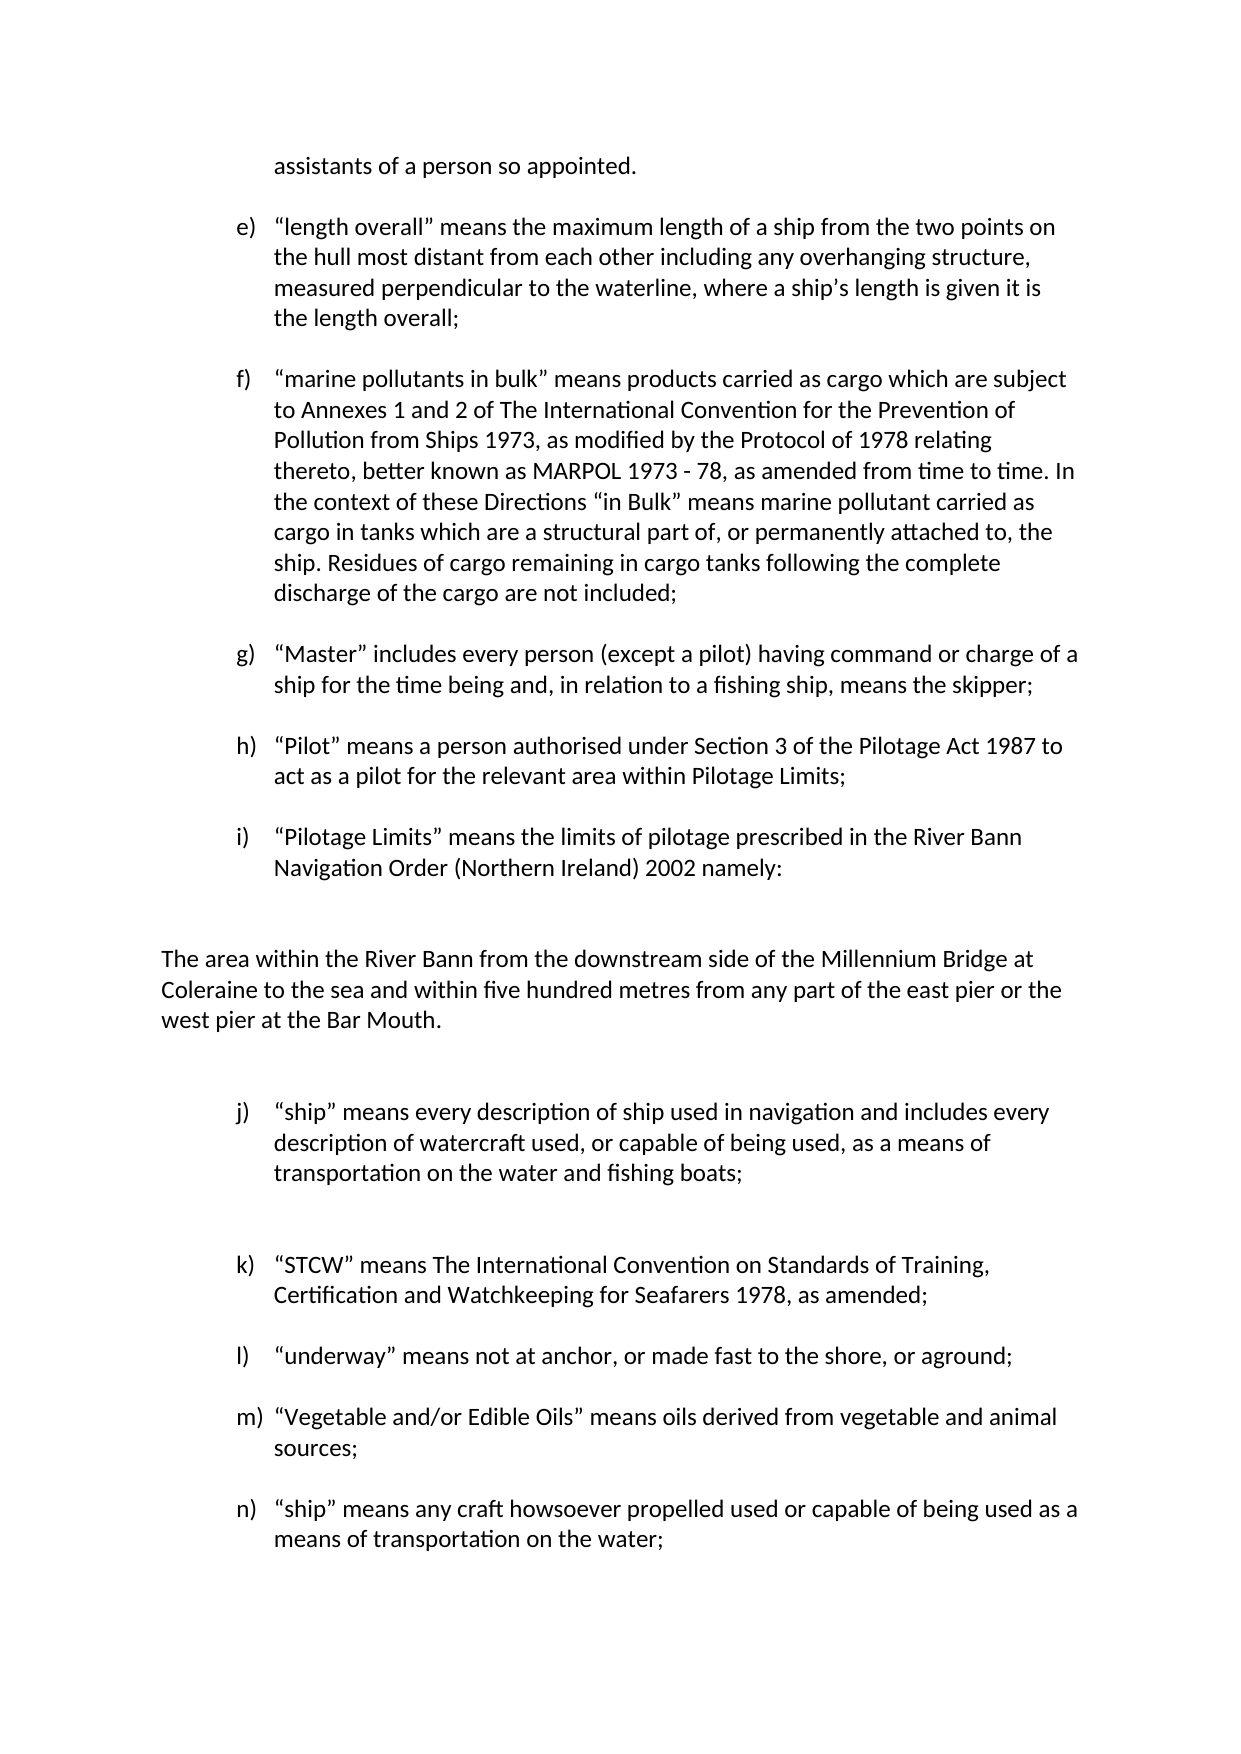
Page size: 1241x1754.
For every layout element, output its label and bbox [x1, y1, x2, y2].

table_header [150, 150, 1090, 1584]
